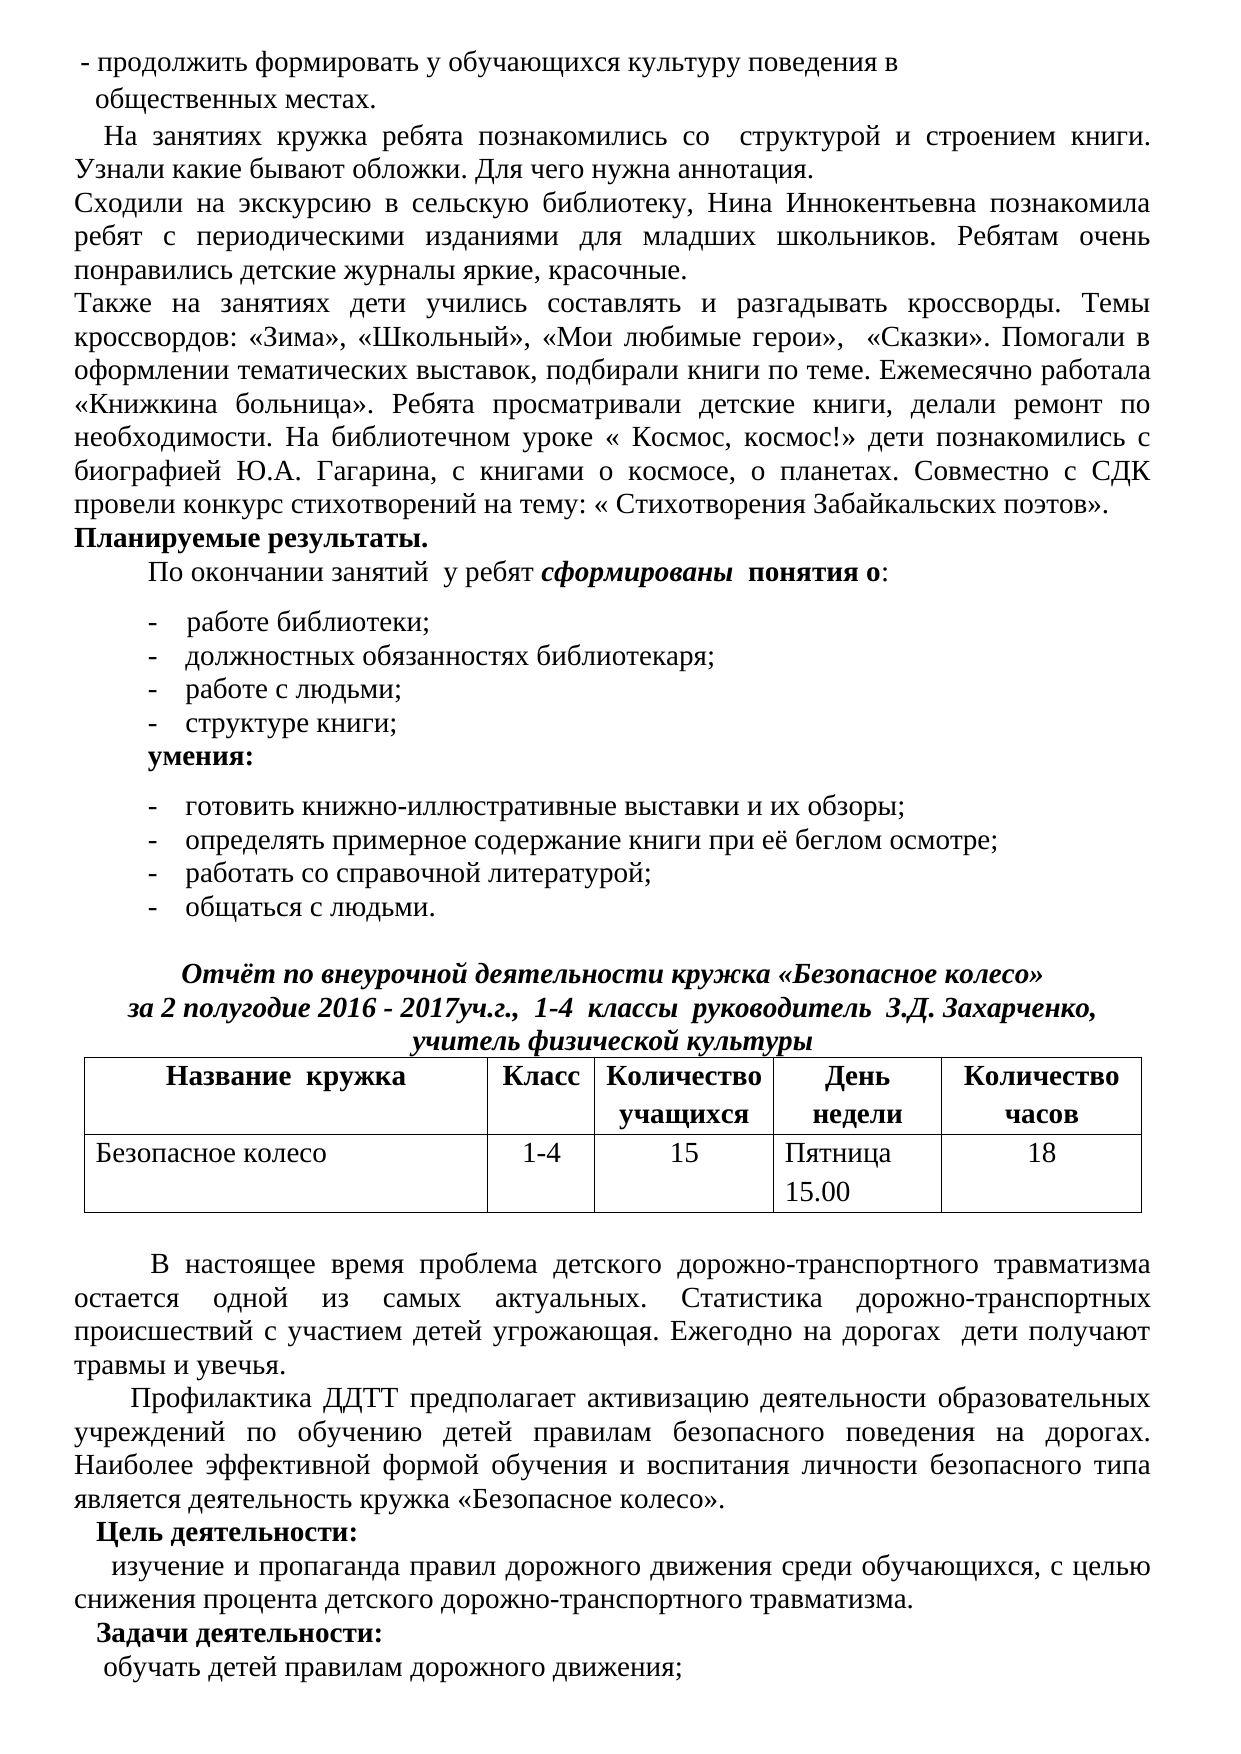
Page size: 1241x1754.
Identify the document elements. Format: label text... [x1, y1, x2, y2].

table_header Название кружка [85, 1058, 487, 1134]
text за 2 полугодие 2016 - 2017уч.г., 1-4 классы руководитель З.Д. Захарченко, учитель физической культуры [74, 990, 1152, 1057]
text На занятиях кружка ребята познакомились со структурой и строением книги. Узнали какие бывают обложки. Для чего нужна аннотация. [74, 118, 1152, 185]
table_cell 15 [595, 1135, 773, 1212]
table_cell 1-4 [488, 1135, 594, 1212]
text - продолжить формировать у обучающихся культуру поведения в [36, 44, 1152, 78]
table_cell Пятница 15.00 [774, 1135, 941, 1212]
text Планируемые результаты. [74, 520, 1152, 554]
list определять примерное содержание книги при её беглом осмотре; [148, 822, 1152, 856]
table_header Количество учащихся [595, 1058, 773, 1134]
table_cell 18 [942, 1135, 1141, 1212]
text Отчёт по внеурочной деятельности кружка «Безопасное колесо» [74, 956, 1152, 990]
list работе с людьми; [148, 671, 1152, 705]
text Цель деятельности: [74, 1514, 1152, 1548]
text - работе библиотеки; [74, 604, 1152, 638]
text Задачи деятельности: [74, 1615, 1152, 1649]
list структуре книги; [148, 705, 1152, 738]
text общественных местах. [36, 81, 1152, 114]
table_cell Безопасное колесо [85, 1135, 487, 1212]
table_header Количество часов [942, 1058, 1141, 1134]
text В настоящее время проблема детского дорожно-транспортного травматизма остается одной из самых актуальных. Статистика дорожно-транспортных происшествий с участием детей угрожающая. Ежегодно на дорогах дети получают травмы и увечья. [74, 1246, 1152, 1380]
text Профилактика ДДТТ предполагает активизацию деятельности образовательных учреждений по обучению детей правилам безопасного поведения на дорогах. Наиболее эффективной формой обучения и воспитания личности безопасного типа является деятельность кружка «Безопасное колесо». [74, 1380, 1152, 1514]
text умения: [148, 738, 1152, 772]
table_header День недели [774, 1058, 941, 1134]
text Сходили на экскурсию в сельскую библиотеку, Нина Иннокентьевна познакомила ребят с периодическими изданиями для младших школьников. Ребятам очень понравились детские журналы яркие, красочные. [74, 185, 1152, 285]
text обучать детей правилам дорожного движения; [74, 1649, 1152, 1682]
list общаться с людьми. [148, 889, 1152, 923]
text Также на занятиях дети учились составлять и разгадывать кроссворды. Темы кроссвордов: «Зима», «Школьный», «Мои любимые герои», «Сказки». Помогали в оформлении тематических выставок, подбирали книги по теме. Ежемесячно работала «Книжкина больница». Ребята просматривали детские книги, делали ремонт по необходимости. На библиотечном уроке « Космос, космос!» дети познакомились с биографией Ю.А. Гагарина, с книгами о космосе, о планетах. Совместно с СДК провели конкурс стихотворений на тему: « Стихотворения Забайкальских поэтов». [74, 285, 1152, 520]
list работать со справочной литературой; [148, 856, 1152, 889]
text изучение и пропаганда правил дорожного движения среди обучающихся, с целью снижения процента детского дорожно-транспортного травматизма. [74, 1548, 1152, 1615]
table_header Класс [488, 1058, 594, 1134]
list готовить книжно-иллюстративные выставки и их обзоры; [148, 788, 1152, 822]
text По окончании занятий у ребят сформированы понятия о: [74, 554, 1152, 587]
list должностных обязанностях библиотекаря; [148, 638, 1152, 671]
